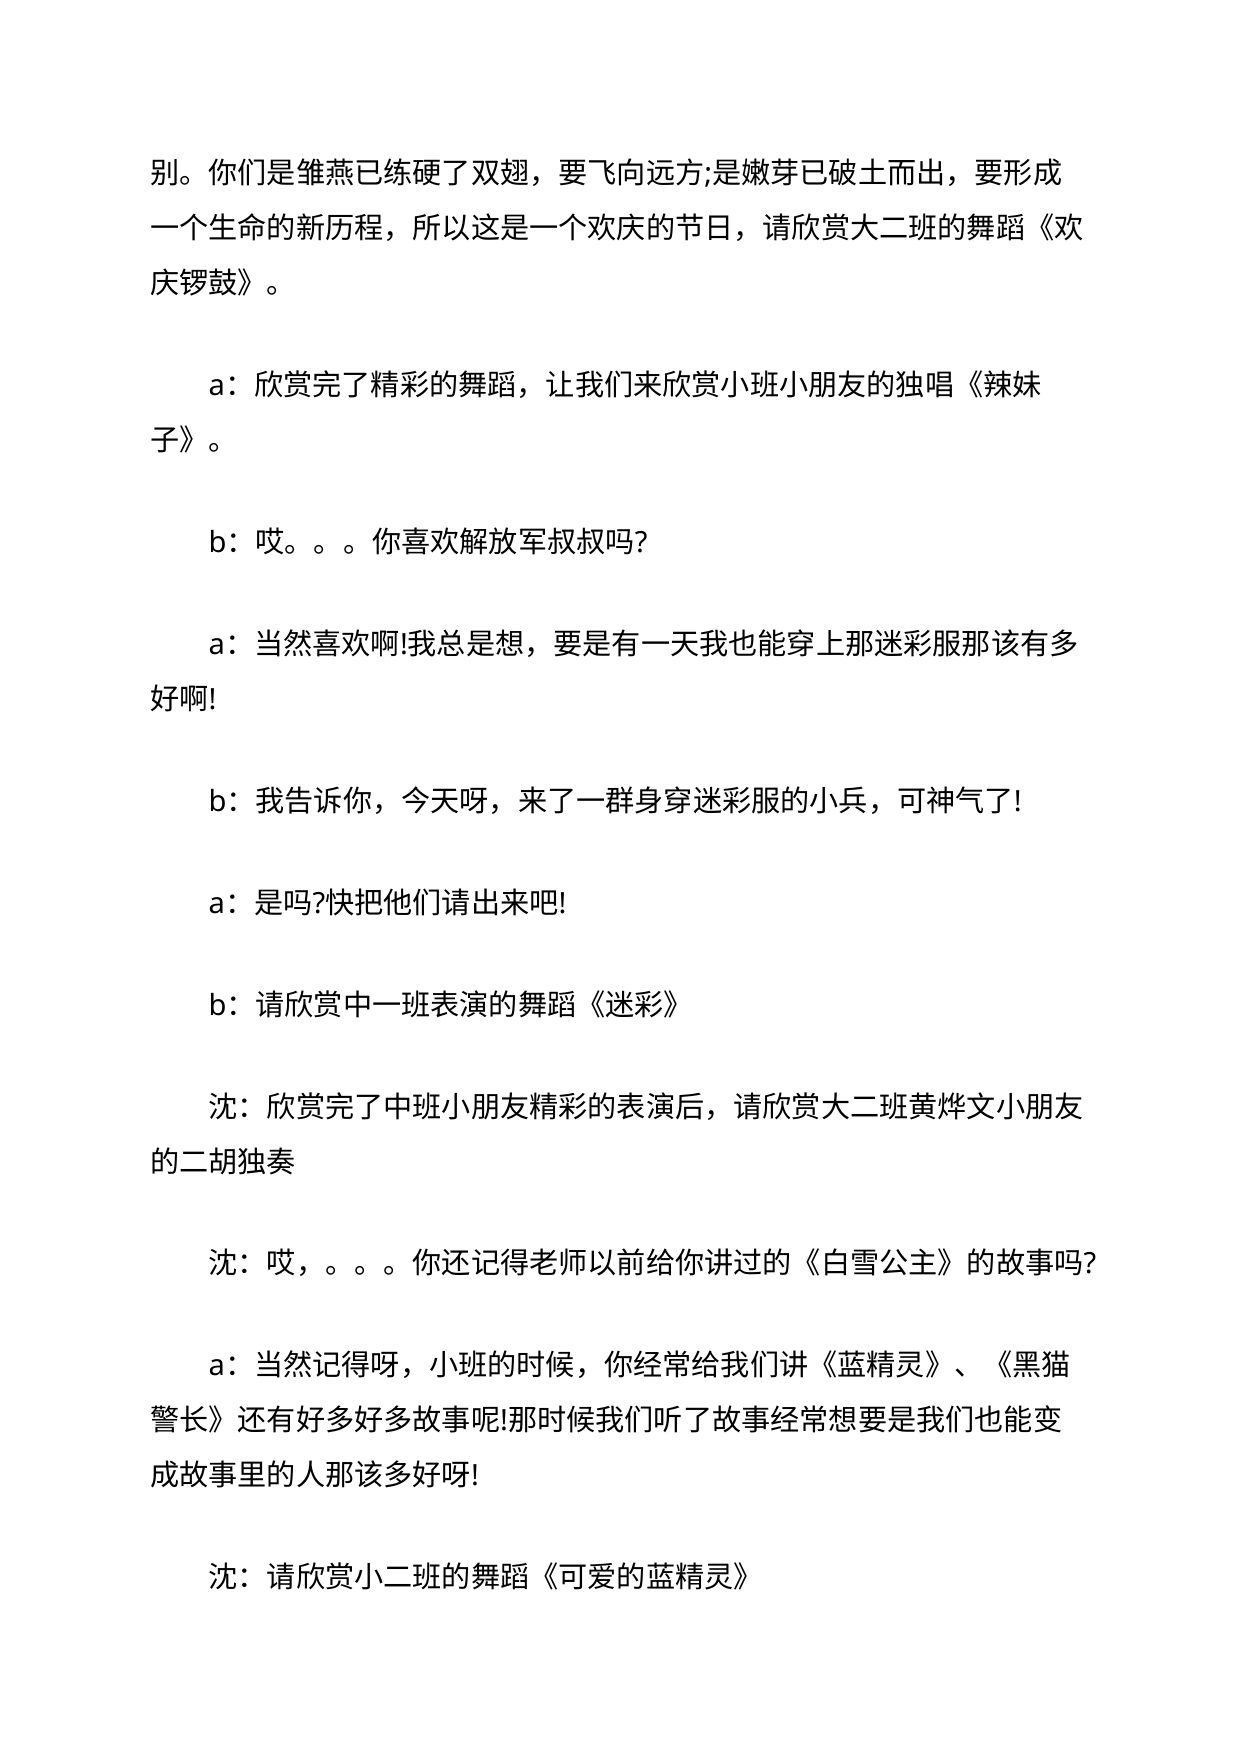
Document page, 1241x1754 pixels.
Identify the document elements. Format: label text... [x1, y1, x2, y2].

text a：欣赏完了精彩的舞蹈，让我们来欣赏小班小朋友的独唱《辣妹子》。 [150, 362, 1090, 459]
text a：是吗?快把他们请出来吧! [150, 879, 1090, 922]
text b：我告诉你，今天呀，来了一群身穿迷彩服的小兵，可神气了! [150, 777, 1090, 820]
text b：哎。。。你喜欢解放军叔叔吗? [150, 518, 1090, 561]
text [150, 150, 1090, 302]
text 沈：欣赏完了中班小朋友精彩的表演后，请欣赏大二班黄烨文小朋友的二胡独奏 [150, 1083, 1090, 1181]
text a：当然记得呀，小班的时候，你经常给我们讲《蓝精灵》、《黑猫警长》还有好多好多故事呢!那时候我们听了故事经常想要是我们也能变成故事里的人那该多好呀! [150, 1342, 1090, 1494]
text 沈：请欣赏小二班的舞蹈《可爱的蓝精灵》 [150, 1554, 1090, 1596]
text a：当然喜欢啊!我总是想，要是有一天我也能穿上那迷彩服那该有多好啊! [150, 620, 1090, 718]
text 沈：哎，。。。你还记得老师以前给你讲过的《白雪公主》的故事吗? [150, 1240, 1090, 1282]
text b：请欣赏中一班表演的舞蹈《迷彩》 [150, 981, 1090, 1024]
